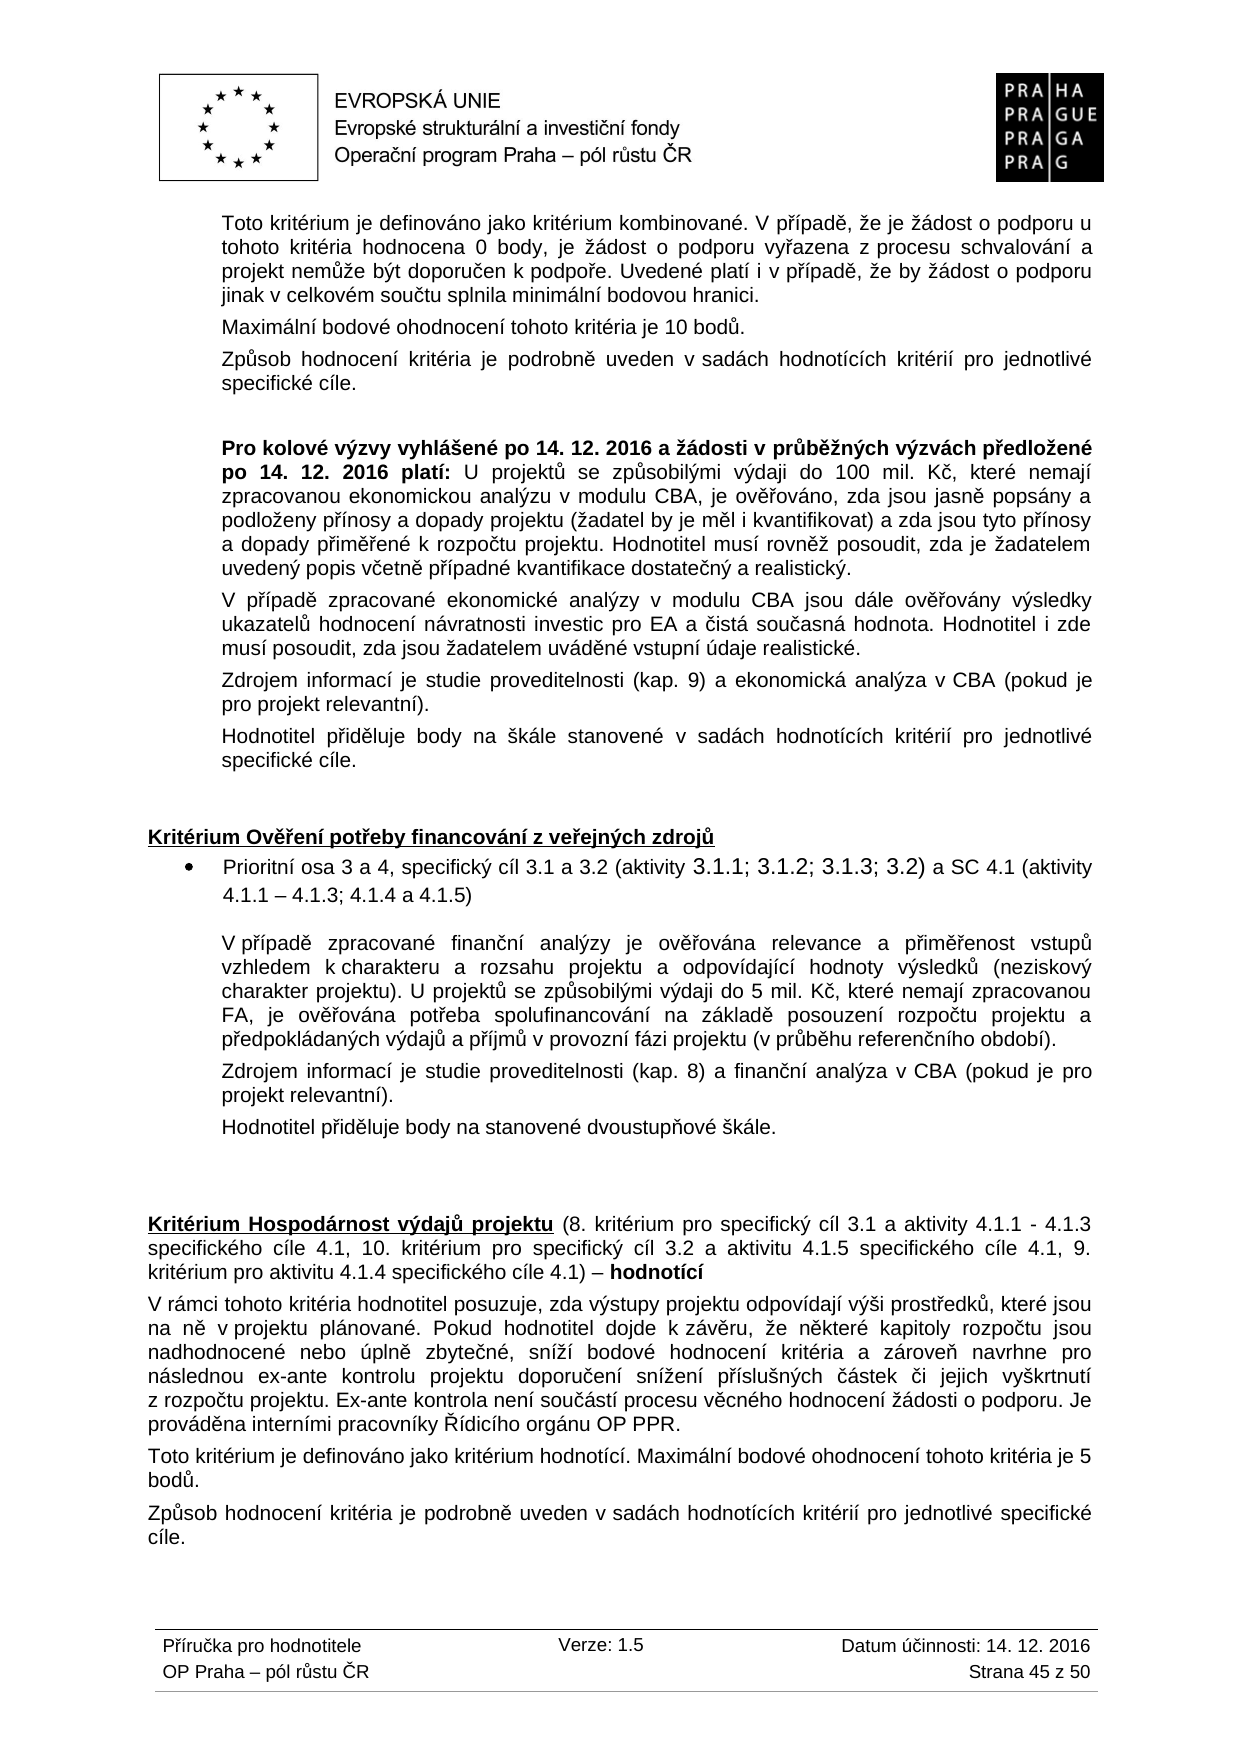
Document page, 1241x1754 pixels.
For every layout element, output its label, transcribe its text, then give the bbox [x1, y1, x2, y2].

text Způsob hodnocení kritéria je podrobně uveden v sadách hodnotících kritérií pro jednotlivé specifické cíle. [148, 1501, 1093, 1548]
text Hodnotitel přiděluje body na škále stanovené v sadách hodnotících kritérií pro jednotlivé specifické cíle. [221, 724, 1093, 772]
text Toto kritérium je definováno jako kritérium kombinované. V případě, že je žádost o podporu u tohoto kritéria hodnocena 0 body, je žádost o podporu vyřazena z procesu schvalování a projekt nemůže být doporučen k podpoře. Uvedené platí i v případě, že by žádost o podporu jinak v celkovém součtu splnila minimální bodovou hranici. [221, 211, 1093, 306]
text Toto kritérium je definováno jako kritérium hodnotící. Maximální bodové ohodnocení tohoto kritéria je 5 bodů. [148, 1444, 1093, 1492]
text V případě zpracované finanční analýzy je ověřována relevance a přiměřenost vstupů vzhledem k charakteru a rozsahu projektu a odpovídající hodnoty výsledků (neziskový charakter projektu). U projektů se způsobilými výdaji do 5 mil. Kč, které nemají zpracovanou FA, je ověřována potřeba spolufinancování na základě posouzení rozpočtu projektu a předpokládaných výdajů a příjmů v provozní fázi projektu (v průběhu referenčního období). [221, 931, 1093, 1051]
text Kritérium Ověření potřeby financování z veřejných zdrojů [148, 824, 1093, 848]
picture [996, 73, 1104, 182]
picture [158, 73, 696, 182]
text Kritérium Hospodárnost výdajů projektu (8. kritérium pro specifický cíl 3.1 a aktivity 4.1.1 - 4.1.3 specifického cíle 4.1, 10. kritérium pro specifický cíl 3.2 a aktivitu 4.1.5 specifického cíle 4.1, 9. kritérium pro aktivitu 4.1.4 specifického cíle 4.1) – hodnotící [148, 1212, 1093, 1284]
text Zdrojem informací je studie proveditelnosti (kap. 8) a finanční analýza v CBA (pokud je pro projekt relevantní). [221, 1059, 1093, 1107]
text V případě zpracované ekonomické analýzy v modulu CBA jsou dále ověřovány výsledky ukazatelů hodnocení návratnosti investic pro EA a čistá současná hodnota. Hodnotitel i zde musí posoudit, zda jsou žadatelem uváděné vstupní údaje realistické. [221, 588, 1093, 659]
list Prioritní osa 3 a 4, specifický cíl 3.1 a 3.2 (aktivity 3.1.1; 3.1.2; 3.1.3; 3.2) a SC 4.1 (aktivity 4.1.1 – 4.1.3; 4.1.4 a 4.1.5) [185, 853, 1093, 906]
text Způsob hodnocení kritéria je podrobně uveden v sadách hodnotících kritérií pro jednotlivé specifické cíle. [221, 347, 1093, 395]
text Maximální bodové ohodnocení tohoto kritéria je 10 bodů. [221, 315, 1093, 339]
text V rámci tohoto kritéria hodnotitel posuzuje, zda výstupy projektu odpovídají výši prostředků, které jsou na ně v projektu plánované. Pokud hodnotitel dojde k závěru, že některé kapitoly rozpočtu jsou nadhodnocené nebo úplně zbytečné, sníží bodové hodnocení kritéria a zároveň navrhne pro následnou ex-ante kontrolu projektu doporučení snížení příslušných částek či jejich vyškrtnutí z rozpočtu projektu. Ex-ante kontrola není součástí procesu věcného hodnocení žádosti o podporu. Je prováděna interními pracovníky Řídicího orgánu OP PPR. [148, 1292, 1093, 1436]
text Hodnotitel přiděluje body na stanovené dvoustupňové škále. [221, 1115, 1093, 1139]
text Pro kolové výzvy vyhlášené po 14. 12. 2016 a žádosti v průběžných výzvách předložené po 14. 12. 2016 platí: U projektů se způsobilými výdaji do 100 mil. Kč, které nemají zpracovanou ekonomickou analýzu v modulu CBA, je ověřováno, zda jsou jasně popsány a podloženy přínosy a dopady projektu (žadatel by je měl i kvantifikovat) a zda jsou tyto přínosy a dopady přiměřené k rozpočtu projektu. Hodnotitel musí rovněž posoudit, zda je žadatelem uvedený popis včetně případné kvantifikace dostatečný a realistický. [221, 436, 1093, 579]
text Zdrojem informací je studie proveditelnosti (kap. 9) a ekonomická analýza v CBA (pokud je pro projekt relevantní). [221, 668, 1093, 716]
